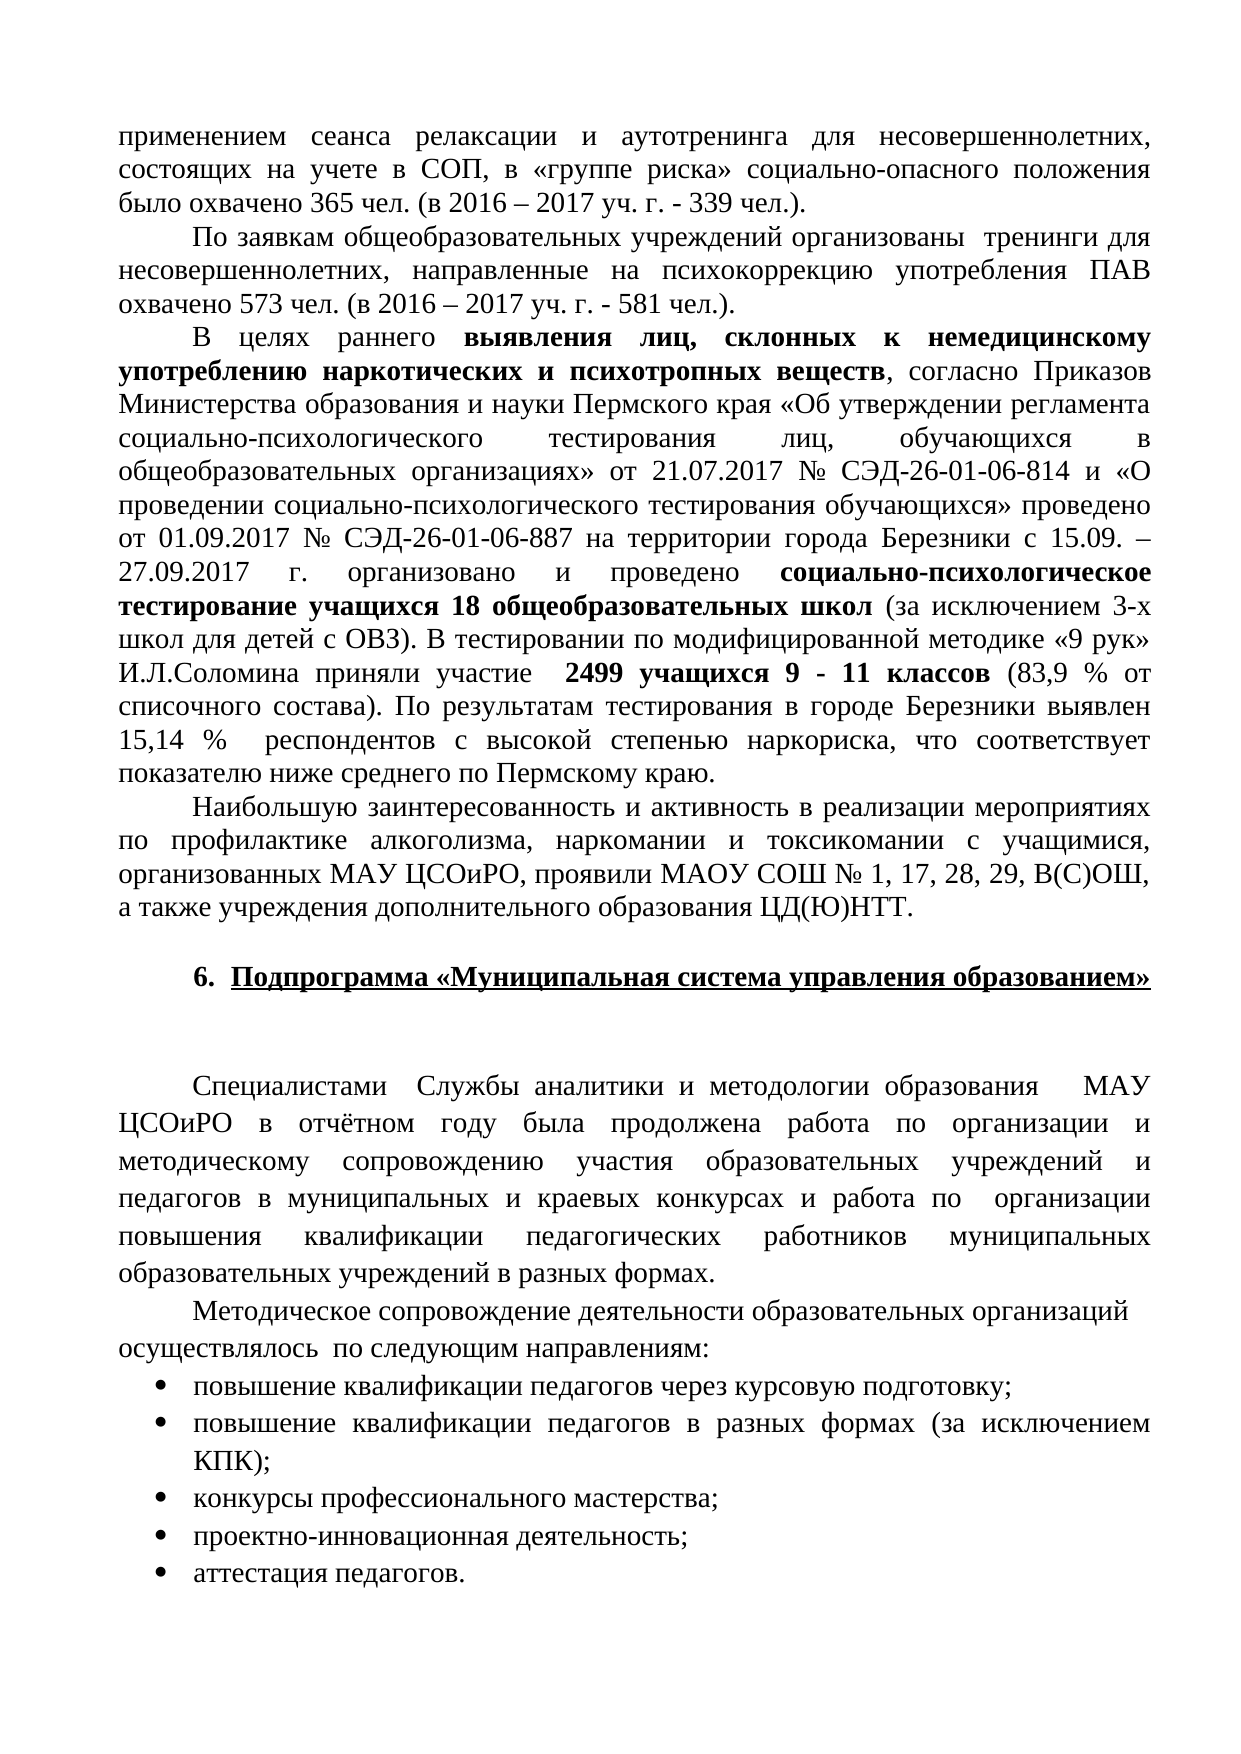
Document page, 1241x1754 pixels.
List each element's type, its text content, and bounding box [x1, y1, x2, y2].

list Наибольшую заинтересованность и активность в реализации мероприятиях по профилактике алкоголизма, наркомании и токсикомании с учащимися, организованных МАУ ЦСОиРО, проявили МАОУ СОШ № 1, 17, 28, 29, В(С)ОШ, а также учреждения дополнительного образования ЦД(Ю)НТТ. [118, 789, 1152, 923]
list повышение квалификации педагогов через курсовую подготовку; [156, 1365, 1152, 1403]
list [118, 118, 1152, 219]
text Методическое сопровождение деятельности образовательных организаций осуществлялось по следующим направлениям: [118, 1290, 1152, 1365]
list По заявкам общеобразовательных учреждений организованы тренинги для несовершеннолетних, направленные на психокоррекцию употребления ПАВ охвачено 573 чел. (в 2016 – 2017 уч. г. - 581 чел.). [118, 219, 1152, 319]
list повышение квалификации педагогов в разных формах (за исключением КПК); [156, 1403, 1152, 1478]
list конкурсы профессионального мастерства; [156, 1478, 1152, 1515]
list Подпрограмма «Муниципальная система управления образованием» [192, 957, 1152, 994]
list аттестация педагогов. [156, 1553, 1152, 1590]
list проектно-инновационная деятельность; [156, 1515, 1152, 1553]
list В целях раннего выявления лиц, склонных к немедицинскому употреблению наркотических и психотропных веществ, согласно Приказов Министерства образования и науки Пермского края «Об утверждении регламента социально-психологического тестирования лиц, обучающихся в общеобразовательных организациях» от 21.07.2017 № СЭД-26-01-06-814 и «О проведении социально-психологического тестирования обучающихся» проведено от 01.09.2017 № СЭД-26-01-06-887 на территории города Березники с 15.09. – 27.09.2017 г. организовано и проведено социально-психологическое тестирование учащихся 18 общеобразовательных школ (за исключением 3-х школ для детей с ОВЗ). В тестировании по модифицированной методике «9 рук» И.Л.Соломина приняли участие 2499 учащихся 9 - 11 классов (83,9 % от списочного состава). По результатам тестирования в городе Березники выявлен 15,14 % респондентов с высокой степенью наркориска, что соответствует показателю ниже среднего по Пермскому краю. [118, 319, 1152, 789]
text Специалистами Службы аналитики и методологии образования МАУ ЦСОиРО в отчётном году была продолжена работа по организации и методическому сопровождению участия образовательных учреждений и педагогов в муниципальных и краевых конкурсах и работа по организации повышения квалификации педагогических работников муниципальных образовательных учреждений в разных формах. [118, 1065, 1152, 1290]
